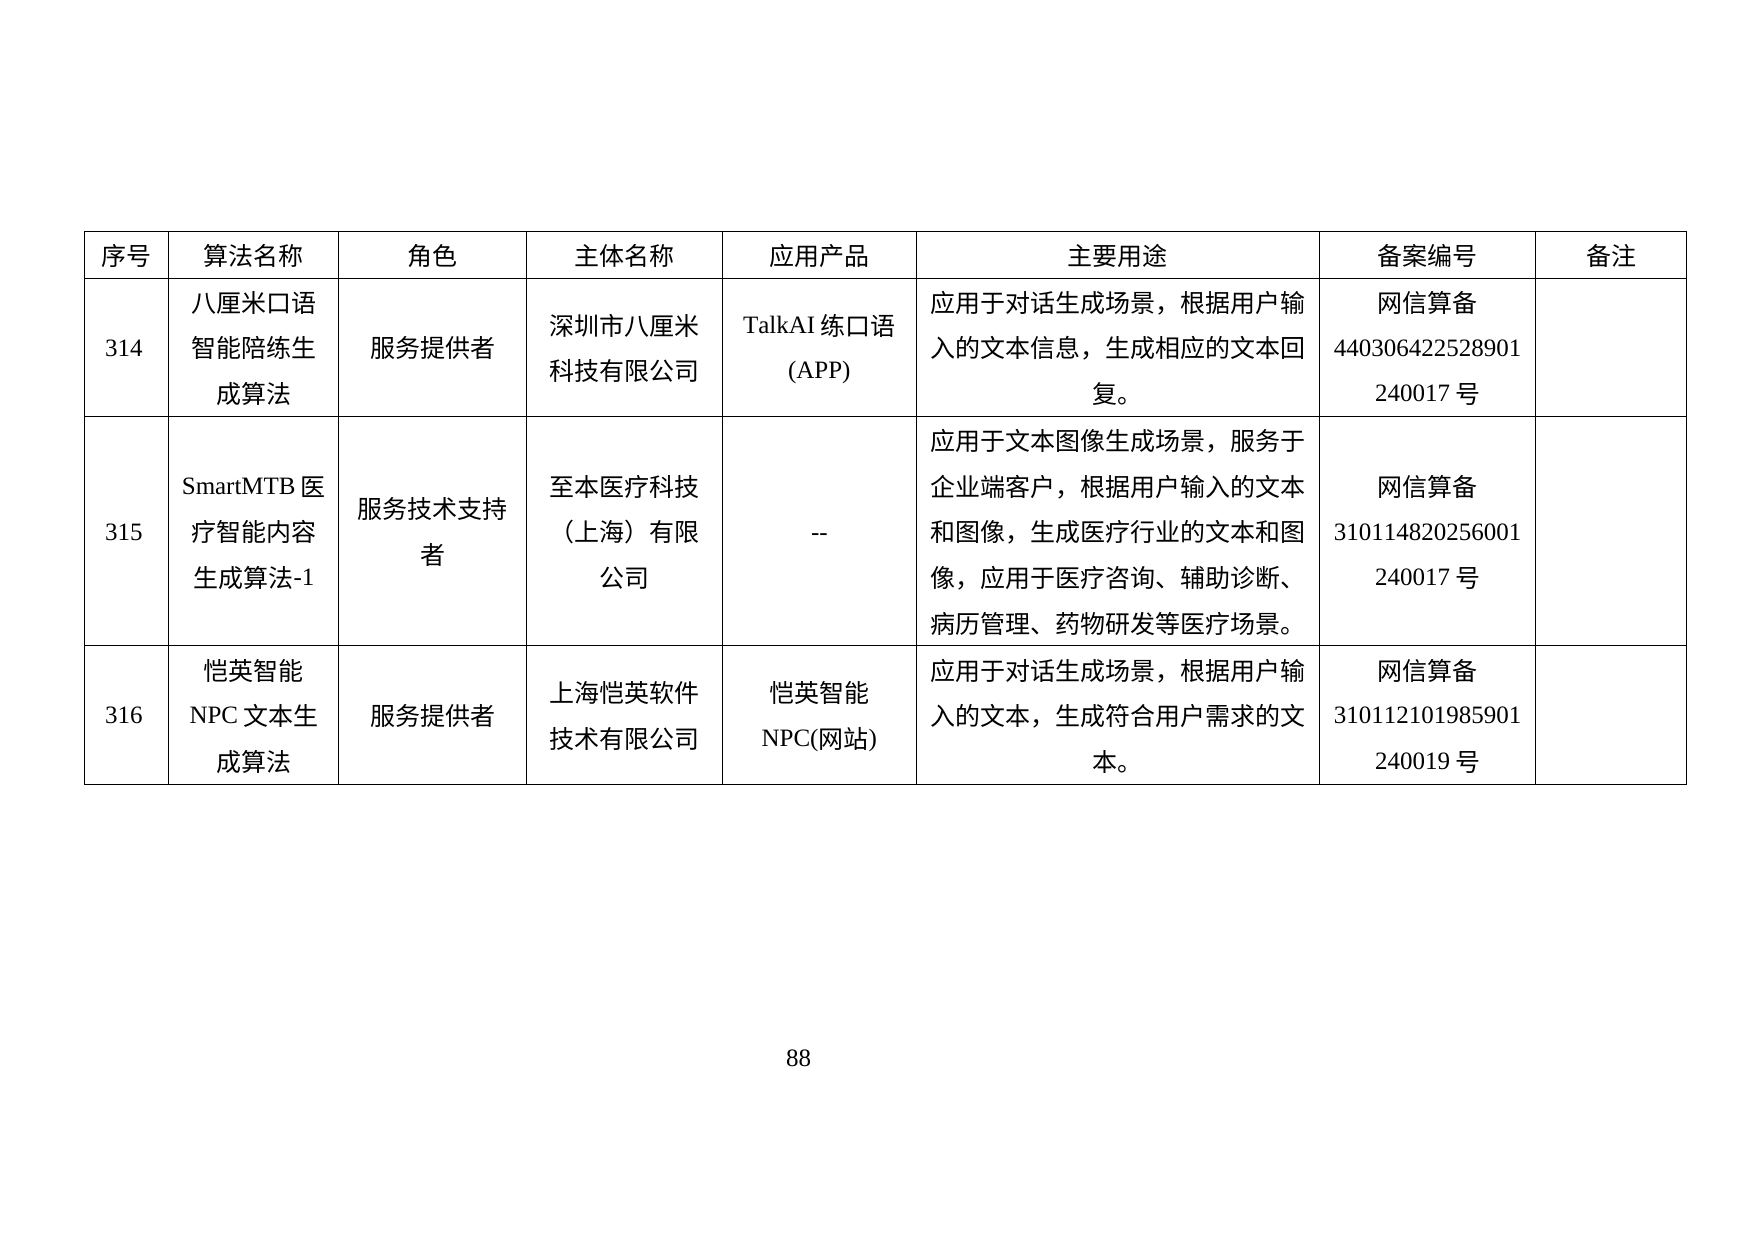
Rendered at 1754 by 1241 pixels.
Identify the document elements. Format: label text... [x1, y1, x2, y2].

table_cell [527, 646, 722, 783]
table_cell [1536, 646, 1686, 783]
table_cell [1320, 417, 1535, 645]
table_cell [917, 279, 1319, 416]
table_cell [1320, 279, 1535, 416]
table_header 角色 [339, 232, 526, 277]
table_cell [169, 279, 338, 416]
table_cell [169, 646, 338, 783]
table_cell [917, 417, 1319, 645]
table_header 主要用途 [917, 232, 1319, 277]
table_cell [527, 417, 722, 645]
table_header 备案编号 [1320, 232, 1535, 277]
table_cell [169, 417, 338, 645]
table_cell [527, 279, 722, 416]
table_header 序号 [85, 232, 168, 277]
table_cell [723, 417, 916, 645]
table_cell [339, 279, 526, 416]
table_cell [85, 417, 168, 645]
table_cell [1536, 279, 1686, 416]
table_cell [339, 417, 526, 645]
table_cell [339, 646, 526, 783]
table_header 主体名称 [527, 232, 722, 277]
table_header 算法名称 [169, 232, 338, 277]
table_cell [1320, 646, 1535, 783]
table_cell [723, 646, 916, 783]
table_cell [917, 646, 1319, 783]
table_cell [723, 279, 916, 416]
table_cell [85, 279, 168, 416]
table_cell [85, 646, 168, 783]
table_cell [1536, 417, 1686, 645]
table_header 应用产品 [723, 232, 916, 277]
table_header 备注 [1536, 232, 1686, 277]
